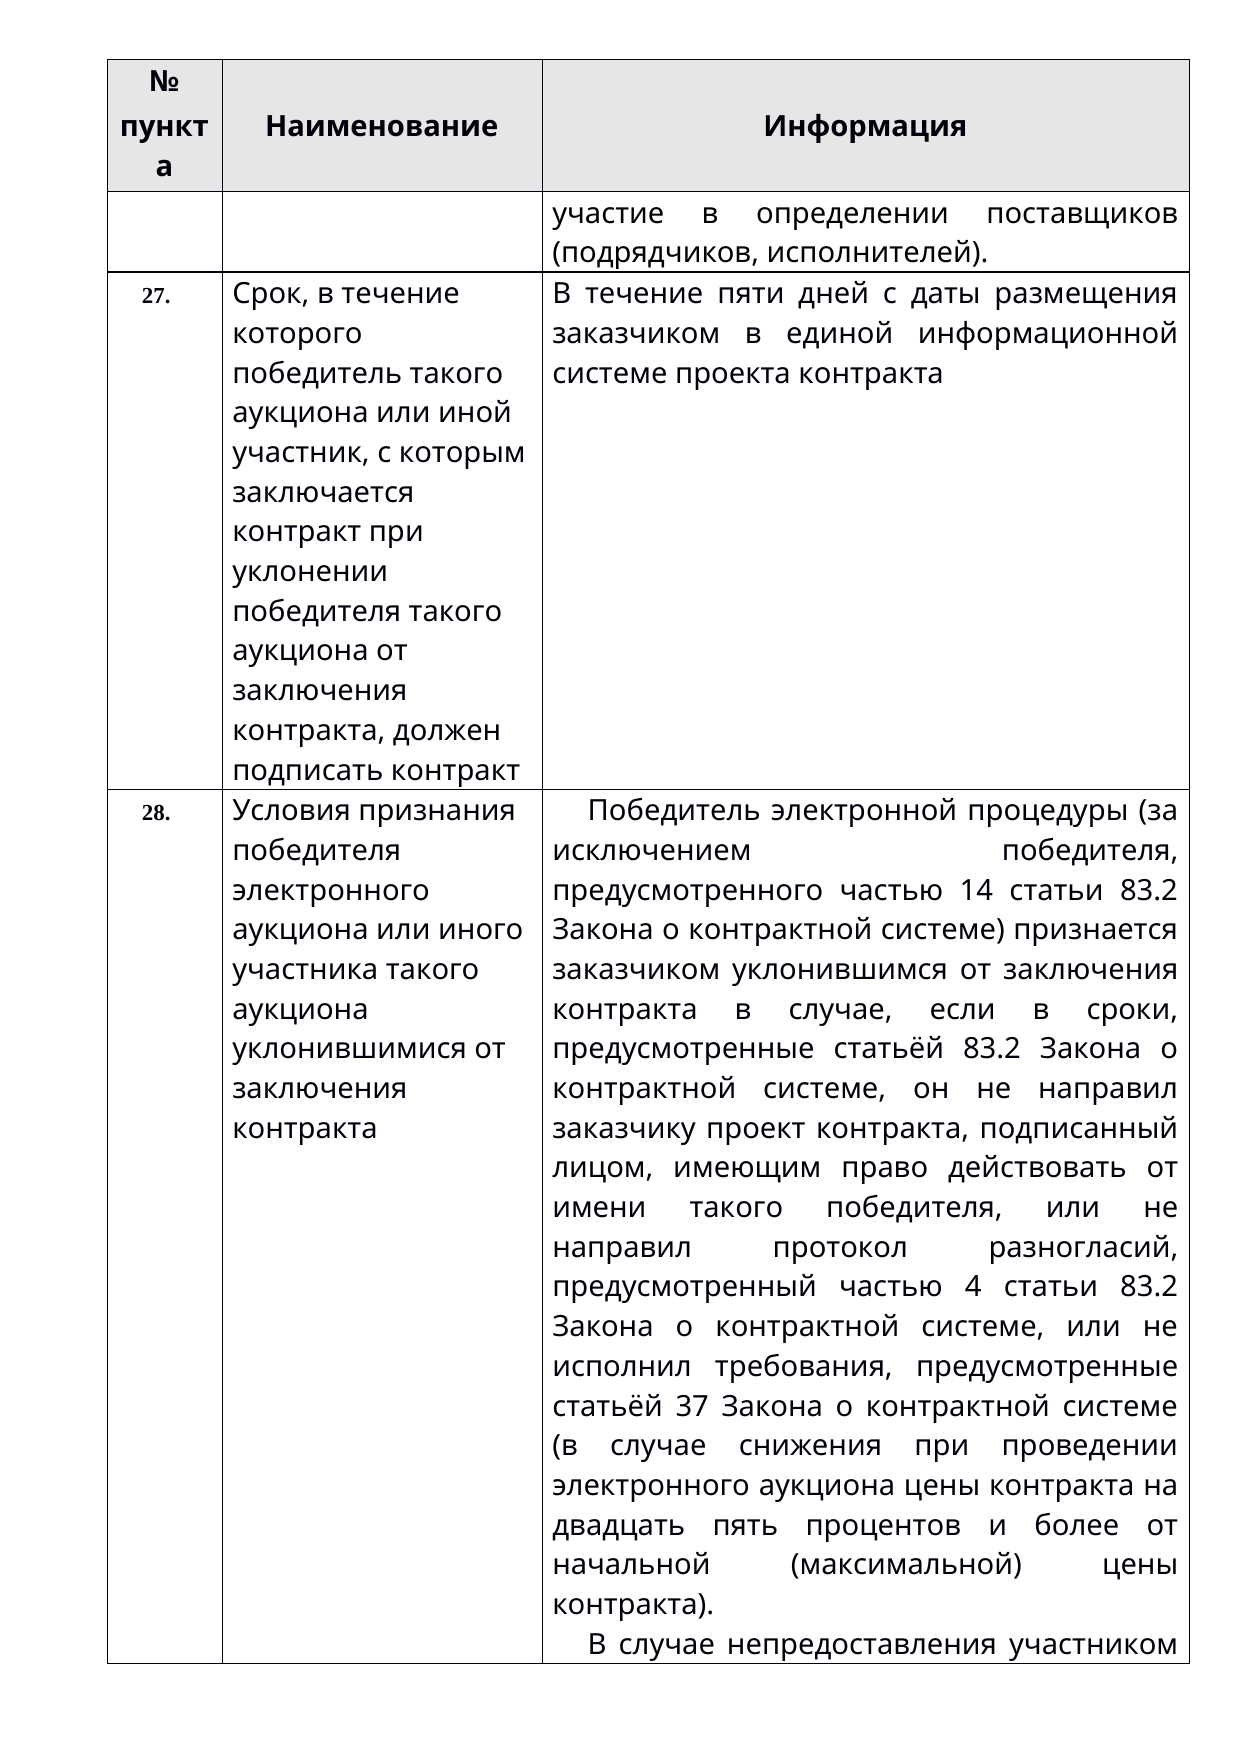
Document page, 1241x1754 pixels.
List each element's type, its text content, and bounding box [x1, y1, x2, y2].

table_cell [223, 192, 542, 271]
table_cell [108, 790, 222, 1663]
table_header Информация [543, 60, 1189, 191]
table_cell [543, 790, 1189, 1663]
table_header Наименование [223, 60, 542, 191]
table_cell [108, 192, 222, 271]
table_header № пункта [108, 60, 222, 191]
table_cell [543, 192, 1189, 271]
table_cell Срок, в течение которого победитель такого аукциона или иной участник, с которым заключается контракт при уклонении победителя такого аукциона от заключения контракта, должен подписать контракт [223, 273, 542, 788]
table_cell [223, 790, 542, 1663]
table_cell [108, 273, 222, 788]
table_cell В течение пяти дней с даты размещения заказчиком в единой информационной системе проекта контракта [543, 273, 1189, 788]
